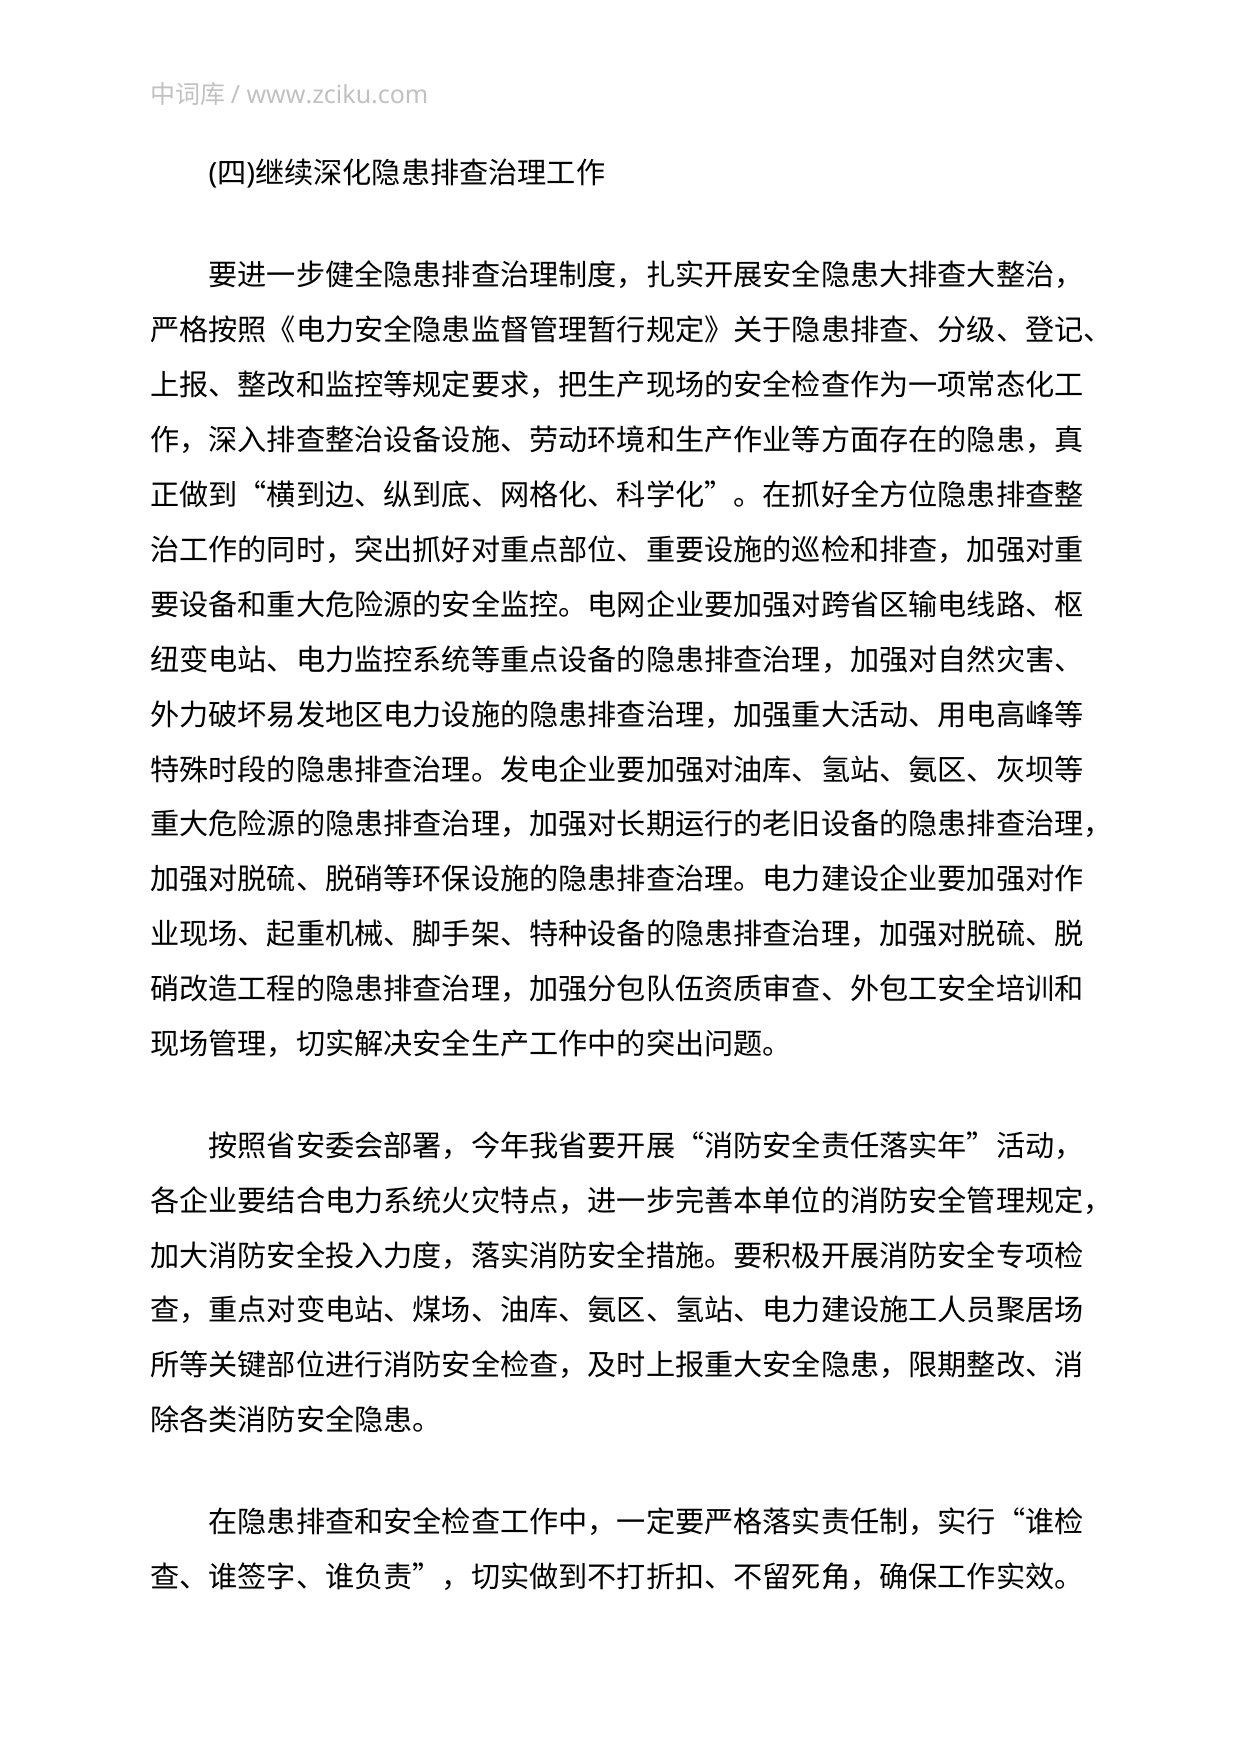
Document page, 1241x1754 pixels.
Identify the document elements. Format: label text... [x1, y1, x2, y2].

text 要进一步健全隐患排查治理制度，扎实开展安全隐患大排查大整治，严格按照《电力安全隐患监督管理暂行规定》关于隐患排查、分级、登记、上报、整改和监控等规定要求，把生产现场的安全检查作为一项常态化工作，深入排查整治设备设施、劳动环境和生产作业等方面存在的隐患，真正做到“横到边、纵到底、网格化、科学化”。在抓好全方位隐患排查整治工作的同时，突出抓好对重点部位、重要设施的巡检和排查，加强对重要设备和重大危险源的安全监控。电网企业要加强对跨省区输电线路、枢纽变电站、电力监控系统等重点设备的隐患排查治理，加强对自然灾害、外力破坏易发地区电力设施的隐患排查治理，加强重大活动、用电高峰等特殊时段的隐患排查治理。发电企业要加强对油库、氢站、氨区、灰坝等重大危险源的隐患排查治理，加强对长期运行的老旧设备的隐患排查治理，加强对脱硫、脱硝等环保设施的隐患排查治理。电力建设企业要加强对作业现场、起重机械、脚手架、特种设备的隐患排查治理，加强对脱硫、脱硝改造工程的隐患排查治理，加强分包队伍资质审查、外包工安全培训和现场管理，切实解决安全生产工作中的突出问题。 [150, 252, 1090, 1063]
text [150, 1498, 1090, 1596]
text (四)继续深化隐患排查治理工作 [150, 150, 1090, 192]
text 按照省安委会部署，今年我省要开展“消防安全责任落实年”活动，各企业要结合电力系统火灾特点，进一步完善本单位的消防安全管理规定，加大消防安全投入力度，落实消防安全措施。要积极开展消防安全专项检查，重点对变电站、煤场、油库、氨区、氢站、电力建设施工人员聚居场所等关键部位进行消防安全检查，及时上报重大安全隐患，限期整改、消除各类消防安全隐患。 [150, 1122, 1090, 1439]
